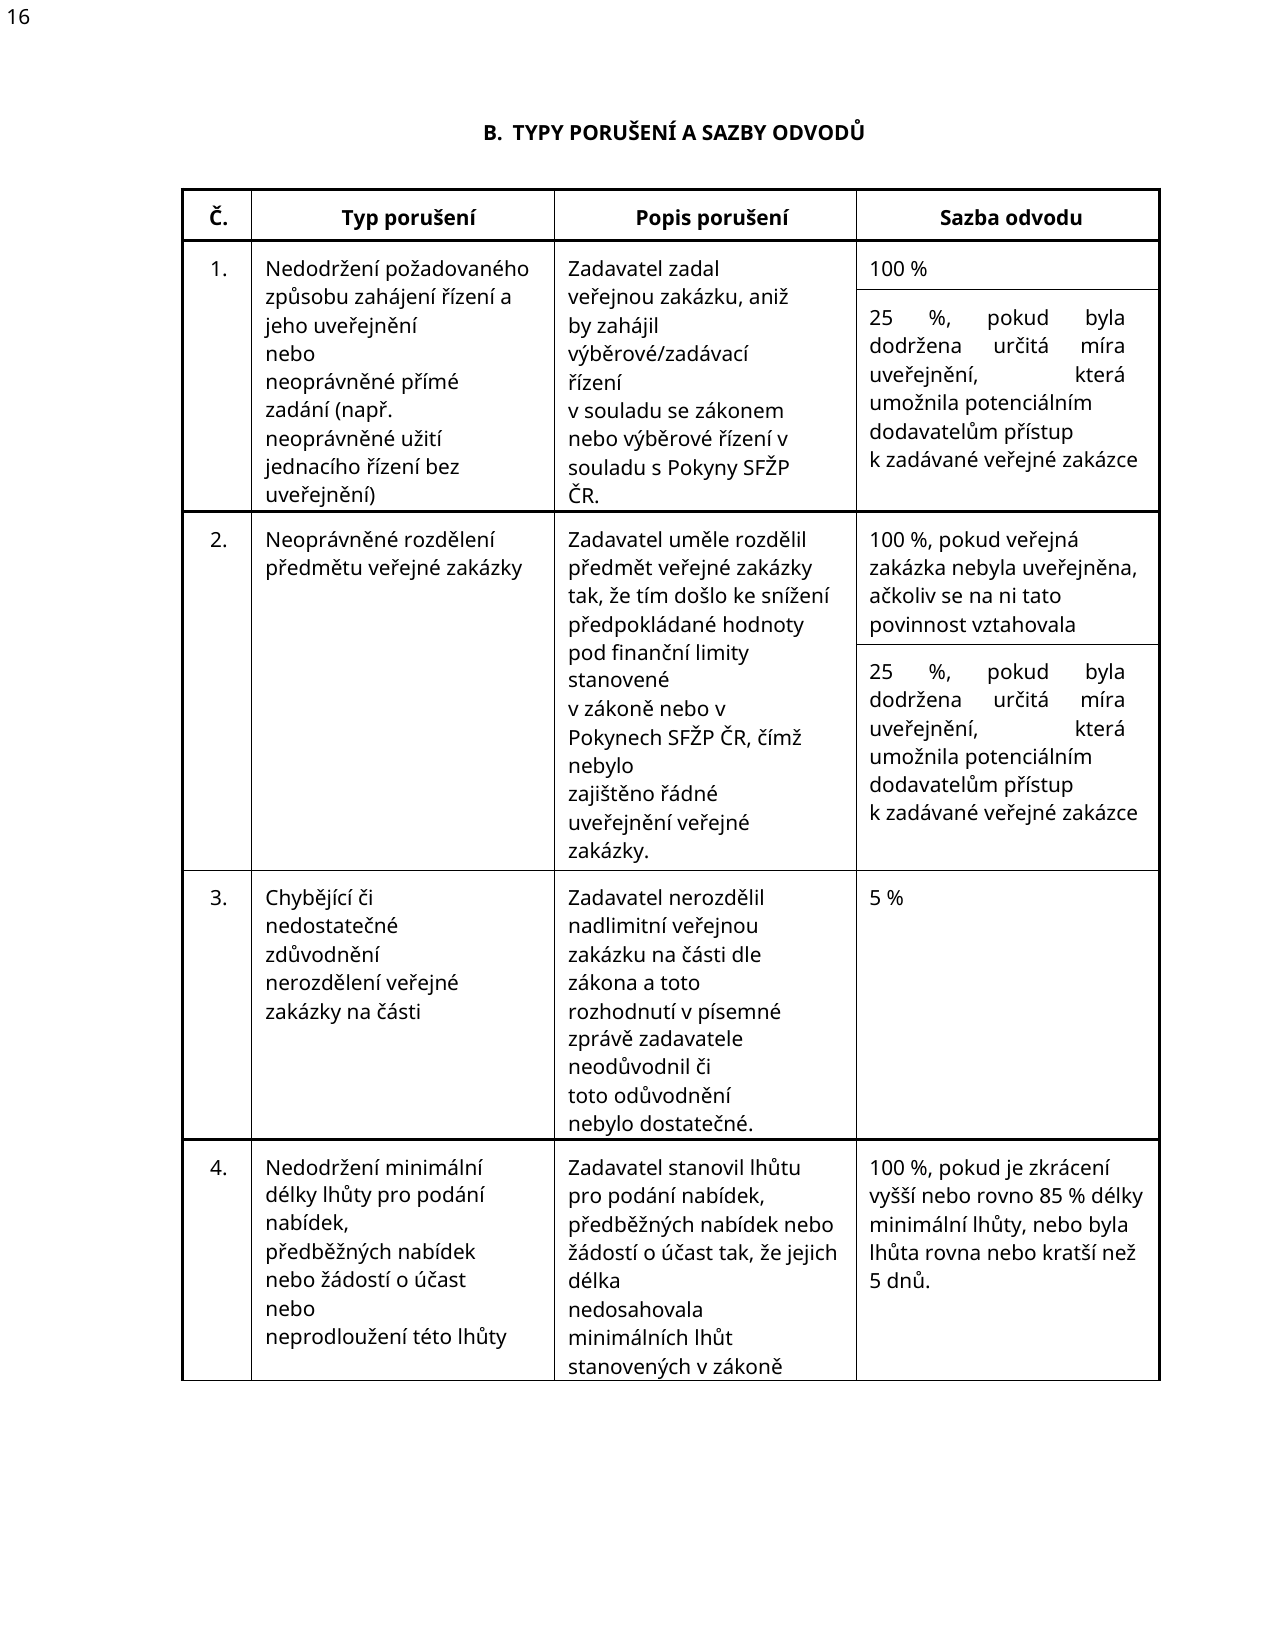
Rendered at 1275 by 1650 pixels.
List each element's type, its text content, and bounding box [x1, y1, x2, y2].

table_cell Nedodržení požadovaného způsobu zahájení řízení a jeho uveřejnění nebo neoprávněné přímé zadání (např. neoprávněné užití jednacího řízení bez uveřejnění) [252, 242, 554, 510]
table_cell Zadavatel zadal veřejnou zakázku, aniž by zahájil výběrové/zadávací řízení v souladu se zákonem nebo výběrové řízení v souladu s Pokyny SFŽP ČR. [555, 242, 856, 510]
table_cell Chybějící či nedostatečné zdůvodnění nerozdělení veřejné zakázky na části [252, 871, 554, 1138]
table_cell 3. [184, 871, 251, 1138]
table_cell 2. [184, 513, 251, 870]
subtitle TYPY PORUŠENÍ A SAZBY ODVODŮ [177, 118, 1171, 146]
table_header Popis porušení [555, 191, 856, 239]
table_cell Neoprávněné rozdělení předmětu veřejné zakázky [252, 513, 554, 870]
table_cell 100 % [857, 242, 1158, 289]
table_header Typ porušení [252, 191, 554, 239]
table_cell 100 %, pokud je zkrácení vyšší nebo rovno 85 % délky minimální lhůty, nebo byla lhůta rovna nebo kratší než 5 dnů. [857, 1141, 1158, 1380]
table_cell 100 %, pokud veřejná zakázka nebyla uveřejněna, ačkoliv se na ni tato povinnost vztahovala [857, 513, 1158, 644]
table_cell 25 %, pokud byla dodržena určitá míra uveřejnění, která umožnila potenciálním dodavatelům přístup k zadávané veřejné zakázce [857, 645, 1158, 870]
table_cell 5 % [857, 871, 1158, 1138]
table_cell 1. [184, 242, 251, 510]
table_cell 4. [184, 1141, 251, 1380]
table_cell 25 %, pokud byla dodržena určitá míra uveřejnění, která umožnila potenciálním dodavatelům přístup k zadávané veřejné zakázce [857, 290, 1158, 510]
table_header Sazba odvodu [857, 191, 1158, 239]
table_header Č. [184, 191, 251, 239]
table_cell Zadavatel nerozdělil nadlimitní veřejnou zakázku na části dle zákona a toto rozhodnutí v písemné zprávě zadavatele neodůvodnil či toto odůvodnění nebylo dostatečné. [555, 871, 856, 1138]
table_cell Zadavatel uměle rozdělil předmět veřejné zakázky tak, že tím došlo ke snížení předpokládané hodnoty pod finanční limity stanovené v zákoně nebo v Pokynech SFŽP ČR, čímž nebylo zajištěno řádné uveřejnění veřejné zakázky. [555, 513, 856, 870]
table_cell Zadavatel stanovil lhůtu pro podání nabídek, předběžných nabídek nebo žádostí o účast tak, že jejich délka nedosahovala minimálních lhůt stanovených v zákoně [555, 1141, 856, 1380]
table_cell Nedodržení minimální délky lhůty pro podání nabídek, předběžných nabídek nebo žádostí o účast nebo neprodloužení této lhůty [252, 1141, 554, 1380]
